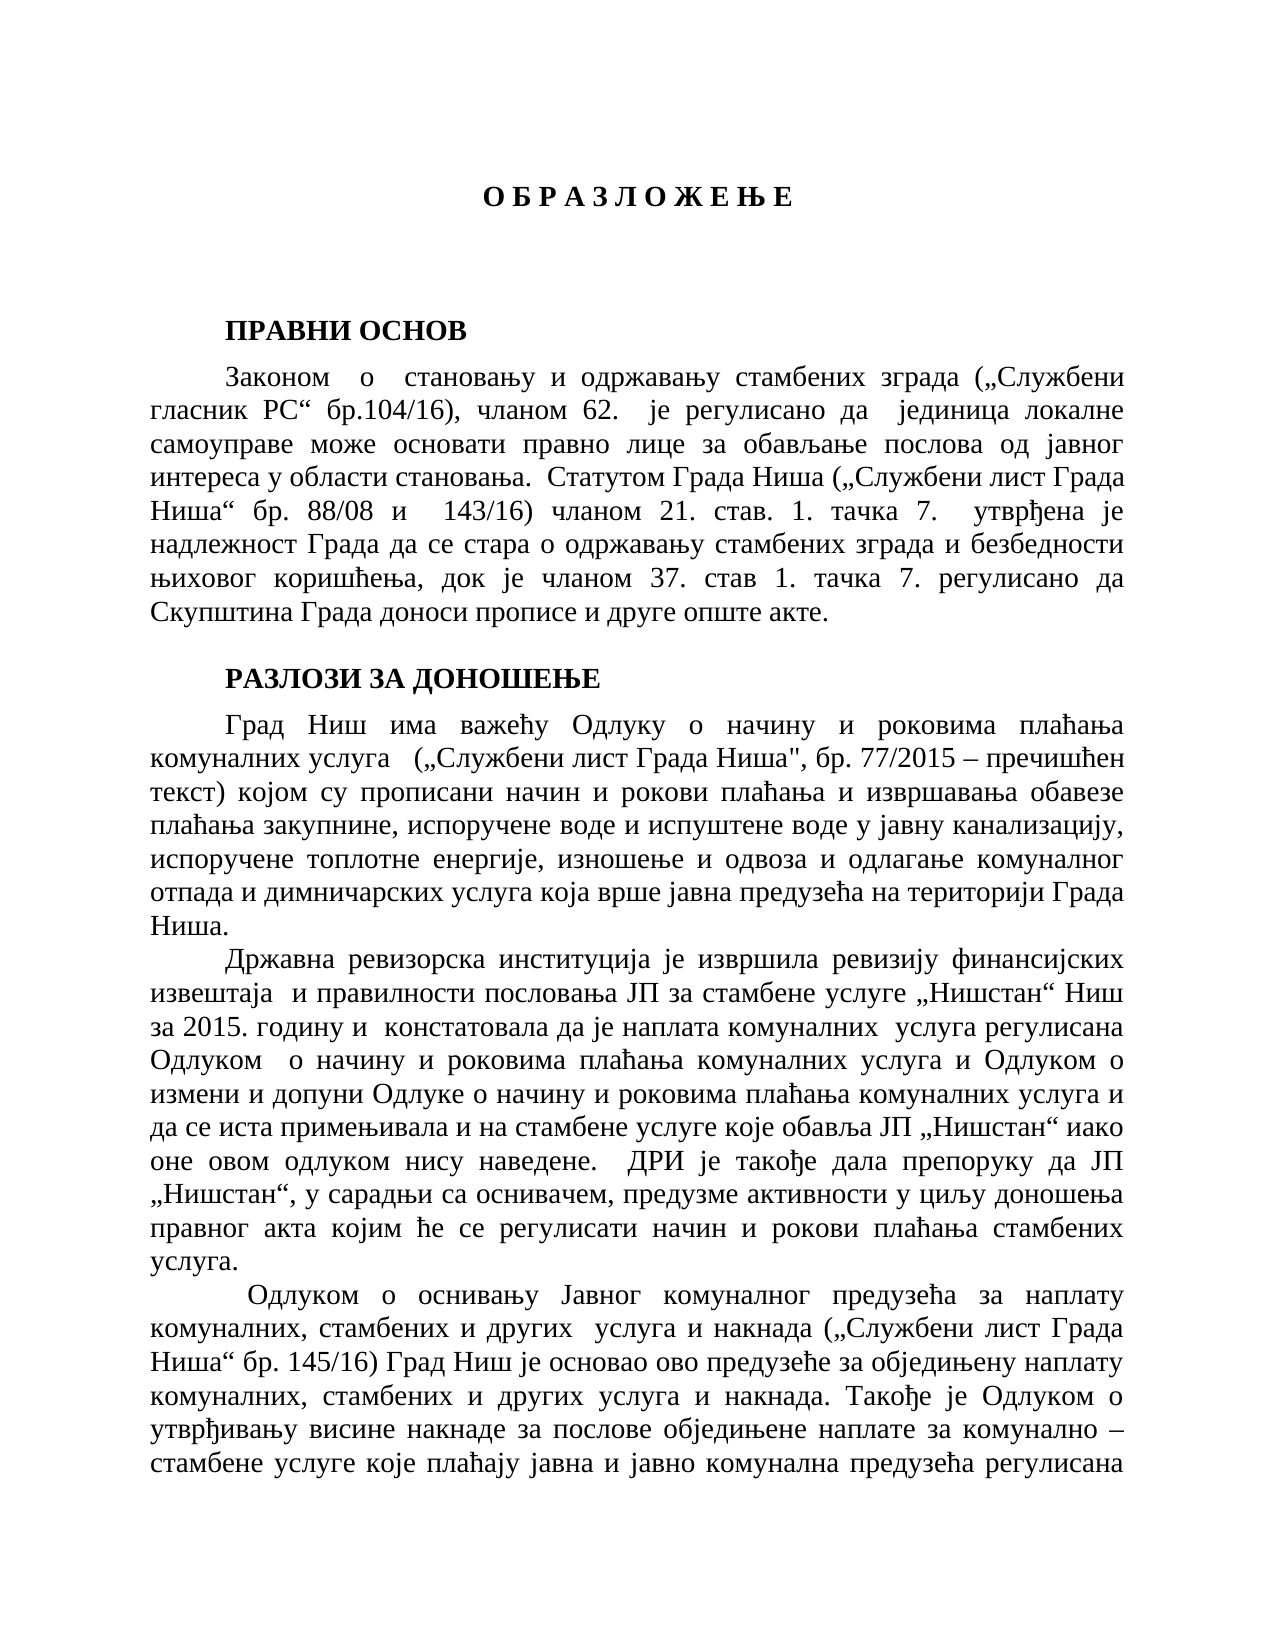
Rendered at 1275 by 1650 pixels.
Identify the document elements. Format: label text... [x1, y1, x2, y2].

text О Б Р А З Л О Ж Е Њ Е [150, 179, 1125, 212]
text Законом о становању и одржавању стамбених зграда („Службени гласник РС“ бр.104/16), чланом 62. је регулисано да јединица локалне самоуправе може основати правно лице за обављање послова од јавног интереса у области становања. Статутом Града Ниша („Службени лист Града Ниша“ бр. 88/08 и 143/16) чланом 21. став. 1. тачка 7. утврђена је надлежност Града да се стара о одржавању стамбених зграда и безбедности њиховог коришћења, док је чланом 37. став 1. тачка 7. регулисано да Скупштина Града доноси прописе и друге опште акте. [150, 359, 1125, 627]
text Град Ниш има важећу Одлуку о начину и роковима плаћања комуналних услуга („Службени лист Града Ниша", бр. 77/2015 – пречишћен текст) којом су прописани начин и рокови плаћања и извршавања обавезе плаћања закупнине, испоручене воде и испуштене воде у јавну канализацију, испоручене топлотне енергије, изношење и одвоза и одлагање комуналног отпада и димничарских услуга која врше јавна предузећа на територији Града Ниша. [150, 707, 1125, 942]
text РАЗЛОЗИ ЗА ДОНОШЕЊЕ [150, 661, 1125, 694]
text ПРАВНИ ОСНОВ [150, 313, 1125, 346]
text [150, 1277, 1125, 1478]
text Државна ревизорска институција је извршила ревизију финансијских извештаја и правилности пословања ЈП за стамбене услуге „Нишстан“ Ниш за 2015. годину и констатовала да је наплата комуналних услуга регулисана Одлуком о начину и роковима плаћања комуналних услуга и Одлуком о измени и допуни Одлуке о начину и роковима плаћања комуналних услуга и да се иста примењивала и на стамбене услуге које обавља ЈП „Нишстан“ иако оне овом одлуком нису наведене. ДРИ је такође дала препоруку да ЈП „Нишстан“, у сарадњи са оснивачем, предузме активности у циљу доношења правног акта којим ће се регулисати начин и рокови плаћања стамбених услуга. [150, 942, 1125, 1277]
